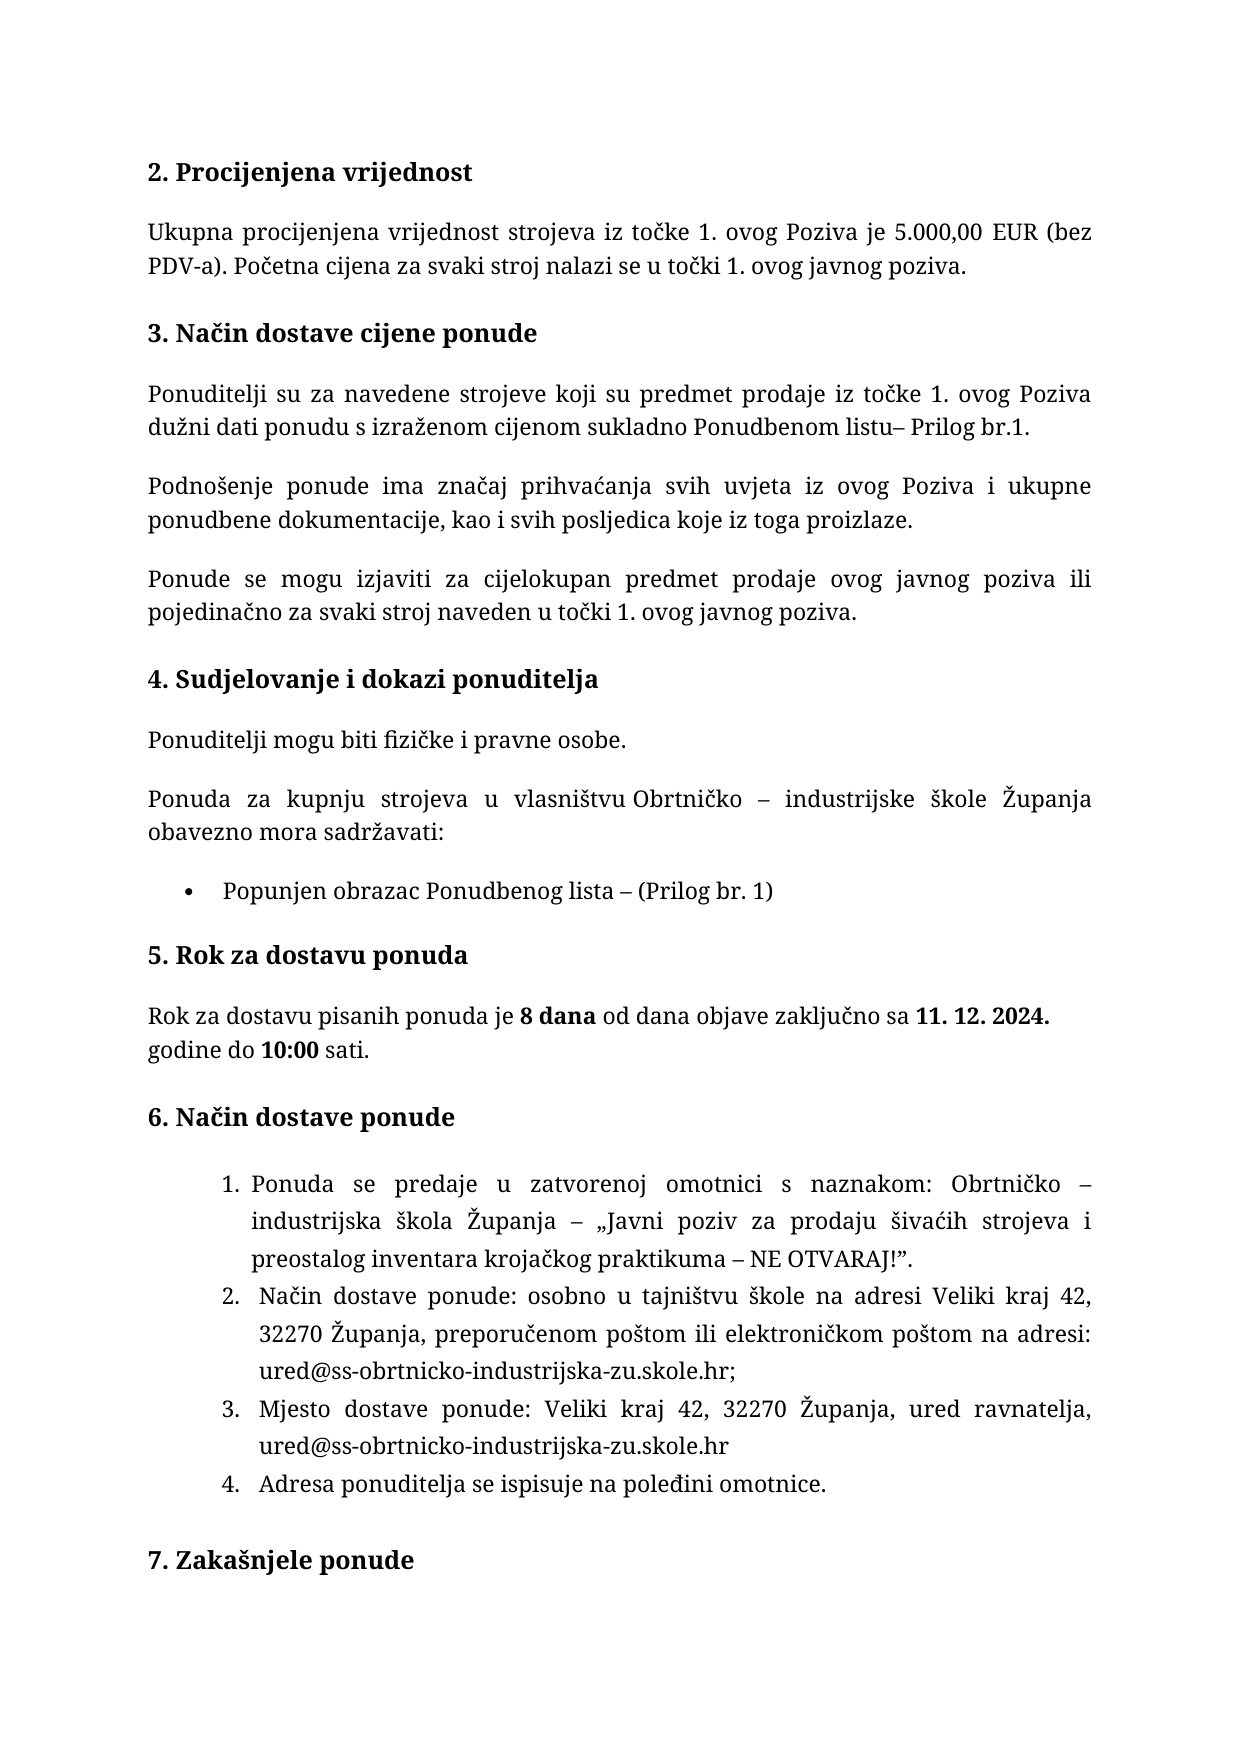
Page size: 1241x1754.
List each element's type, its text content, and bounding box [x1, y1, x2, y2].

text 5. Rok za dostavu ponuda [148, 931, 1093, 972]
list Adresa ponuditelja se ispisuje na poleđini omotnice. [221, 1461, 1093, 1499]
list Ponuda se predaje u zatvorenoj omotnici s naznakom: Obrtničko – industrijska škola Županja – „Javni poziv za prodaju šivaćih strojeva i preostalog inventara krojačkog praktikuma – NE OTVARAJ!”. [221, 1161, 1093, 1274]
text 6. Način dostave ponude [148, 1093, 1093, 1133]
text Ponude se mogu izjaviti za cijelokupan predmet prodaje ovog javnog poziva ili pojedinačno za svaki stroj naveden u točki 1. ovog javnog poziva. [148, 563, 1093, 628]
text 2. Procijenjena vrijednost [148, 148, 1093, 188]
list Popunjen obrazac Ponudbenog lista – (Prilog br. 1) [185, 875, 1093, 906]
text 4. Sudjelovanje i dokazi ponuditelja [148, 655, 1093, 696]
text Podnošenje ponude ima značaj prihvaćanja svih uvjeta iz ovog Poziva i ukupne ponudbene dokumentacije, kao i svih posljedica koje iz toga proizlaze. [148, 470, 1093, 535]
text Ponuditelji mogu biti fizičke i pravne osobe. [148, 724, 1093, 755]
text Rok za dostavu pisanih ponuda je 8 dana od dana objave zaključno sa 11. 12. 2024. godine do 10:00 sati. [148, 1000, 1093, 1065]
text 7. Zakašnjele ponude [148, 1536, 1093, 1577]
list Mjesto dostave ponude: Veliki kraj 42, 32270 Županja, ured ravnatelja, ured@ss-obrtnicko-industrijska-zu.skole.hr [221, 1386, 1093, 1461]
text Ukupna procijenjena vrijednost strojeva iz točke 1. ovog Poziva je 5.000,00 EUR (bez PDV-a). Početna cijena za svaki stroj nalazi se u točki 1. ovog javnog poziva. [148, 216, 1093, 281]
list Način dostave ponude: osobno u tajništvu škole na adresi Veliki kraj 42, 32270 Županja, preporučenom poštom ili elektroničkom poštom na adresi: ured@ss-obrtnicko-industrijska-zu.skole.hr; [221, 1274, 1093, 1386]
text Ponuda za kupnju strojeva u vlasništvu Obrtničko – industrijske škole Županja obavezno mora sadržavati: [148, 783, 1093, 848]
text 3. Način dostave cijene ponude [148, 309, 1093, 349]
text Ponuditelji su za navedene strojeve koji su predmet prodaje iz točke 1. ovog Poziva dužni dati ponudu s izraženom cijenom sukladno Ponudbenom listu– Prilog br.1. [148, 378, 1093, 443]
